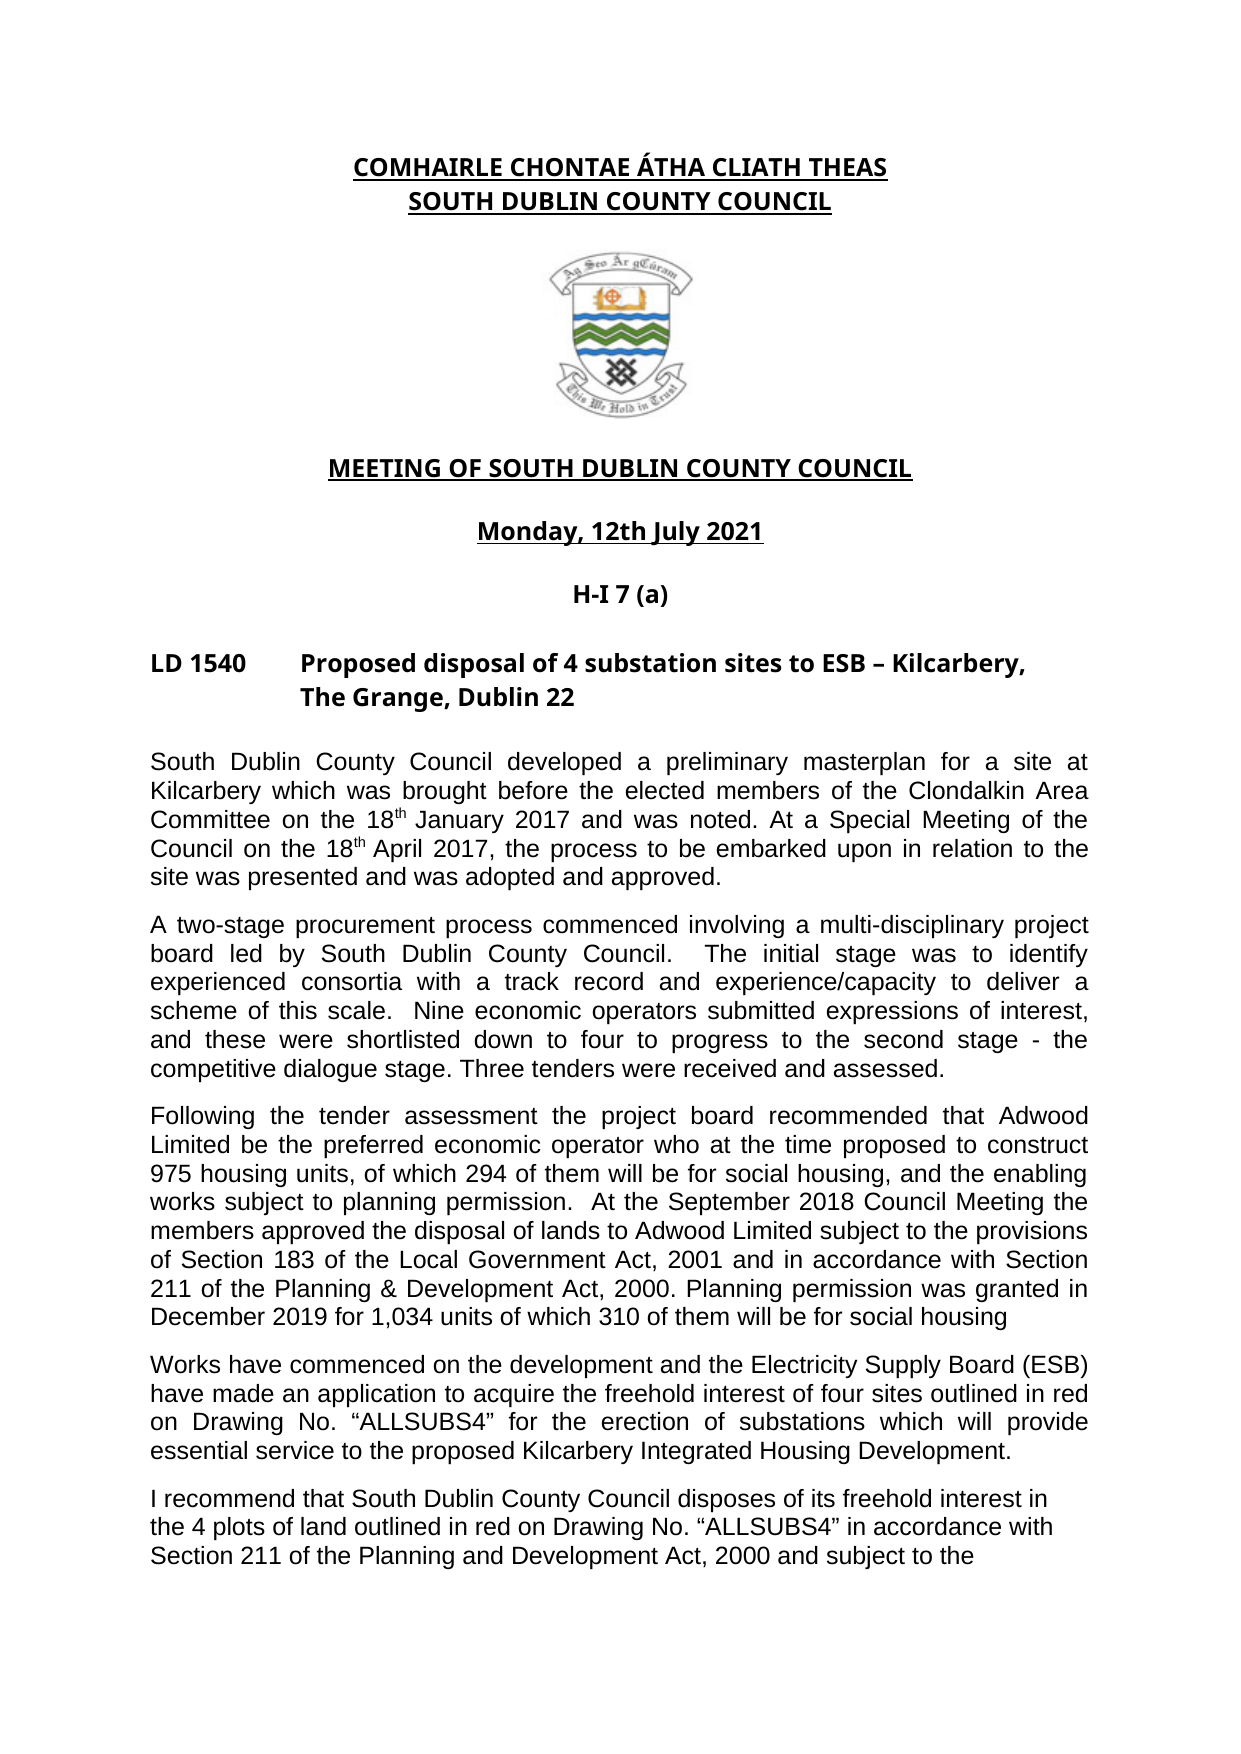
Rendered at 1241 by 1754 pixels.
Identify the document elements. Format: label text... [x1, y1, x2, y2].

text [150, 1484, 1090, 1570]
text LD 1540 Proposed disposal of 4 substation sites to ESB – Kilcarbery, [150, 645, 1090, 679]
text Following the tender assessment the project board recommended that Adwood Limited be the preferred economic operator who at the time proposed to construct 975 housing units, of which 294 of them will be for social housing, and the enabling works subject to planning permission. At the September 2018 Council Meeting the members approved the disposal of lands to Adwood Limited subject to the provisions of Section 183 of the Local Government Act, 2001 and in accordance with Section 211 of the Planning & Development Act, 2000. Planning permission was granted in December 2019 for 1,034 units of which 310 of them will be for social housing [150, 1101, 1090, 1331]
text COMHAIRLE COUNCIL [150, 150, 1090, 218]
text Monday, 12th July 2021 [150, 514, 1090, 548]
text H-I 7 (a) [150, 577, 1090, 611]
picture [541, 249, 699, 420]
text The Grange, Dublin 22 [150, 679, 1090, 713]
text South Dublin County Council developed a preliminary masterplan for a site at Kilcarbery which was brought before the elected members of the Clondalkin Area Committee on the 18th January 2017 and was noted. At a Special Meeting of the Council on the 18th April 2017, the process to be embarked upon in relation to the site was presented and was adopted and approved. [150, 747, 1090, 891]
text A two-stage procurement process commenced involving a multi-disciplinary project board led by South Dublin County Council. The initial stage was to identify experienced consortia with a track record and experience/capacity to deliver a scheme of this scale. Nine economic operators submitted expressions of interest, and these were shortlisted down to four to progress to the second stage - the competitive dialogue stage. Three tenders were received and assessed. [150, 910, 1090, 1082]
text MEETING OF SOUTH DUBLIN COUNTY COUNCIL [150, 451, 1090, 485]
text Works have commenced on the development and the Electricity Supply Board (ESB) have made an application to acquire the freehold interest of four sites outlined in red on Drawing No. “ALLSUBS4” for the erection of substations which will provide essential service to the proposed Kilcarbery Integrated Housing Development. [150, 1350, 1090, 1465]
